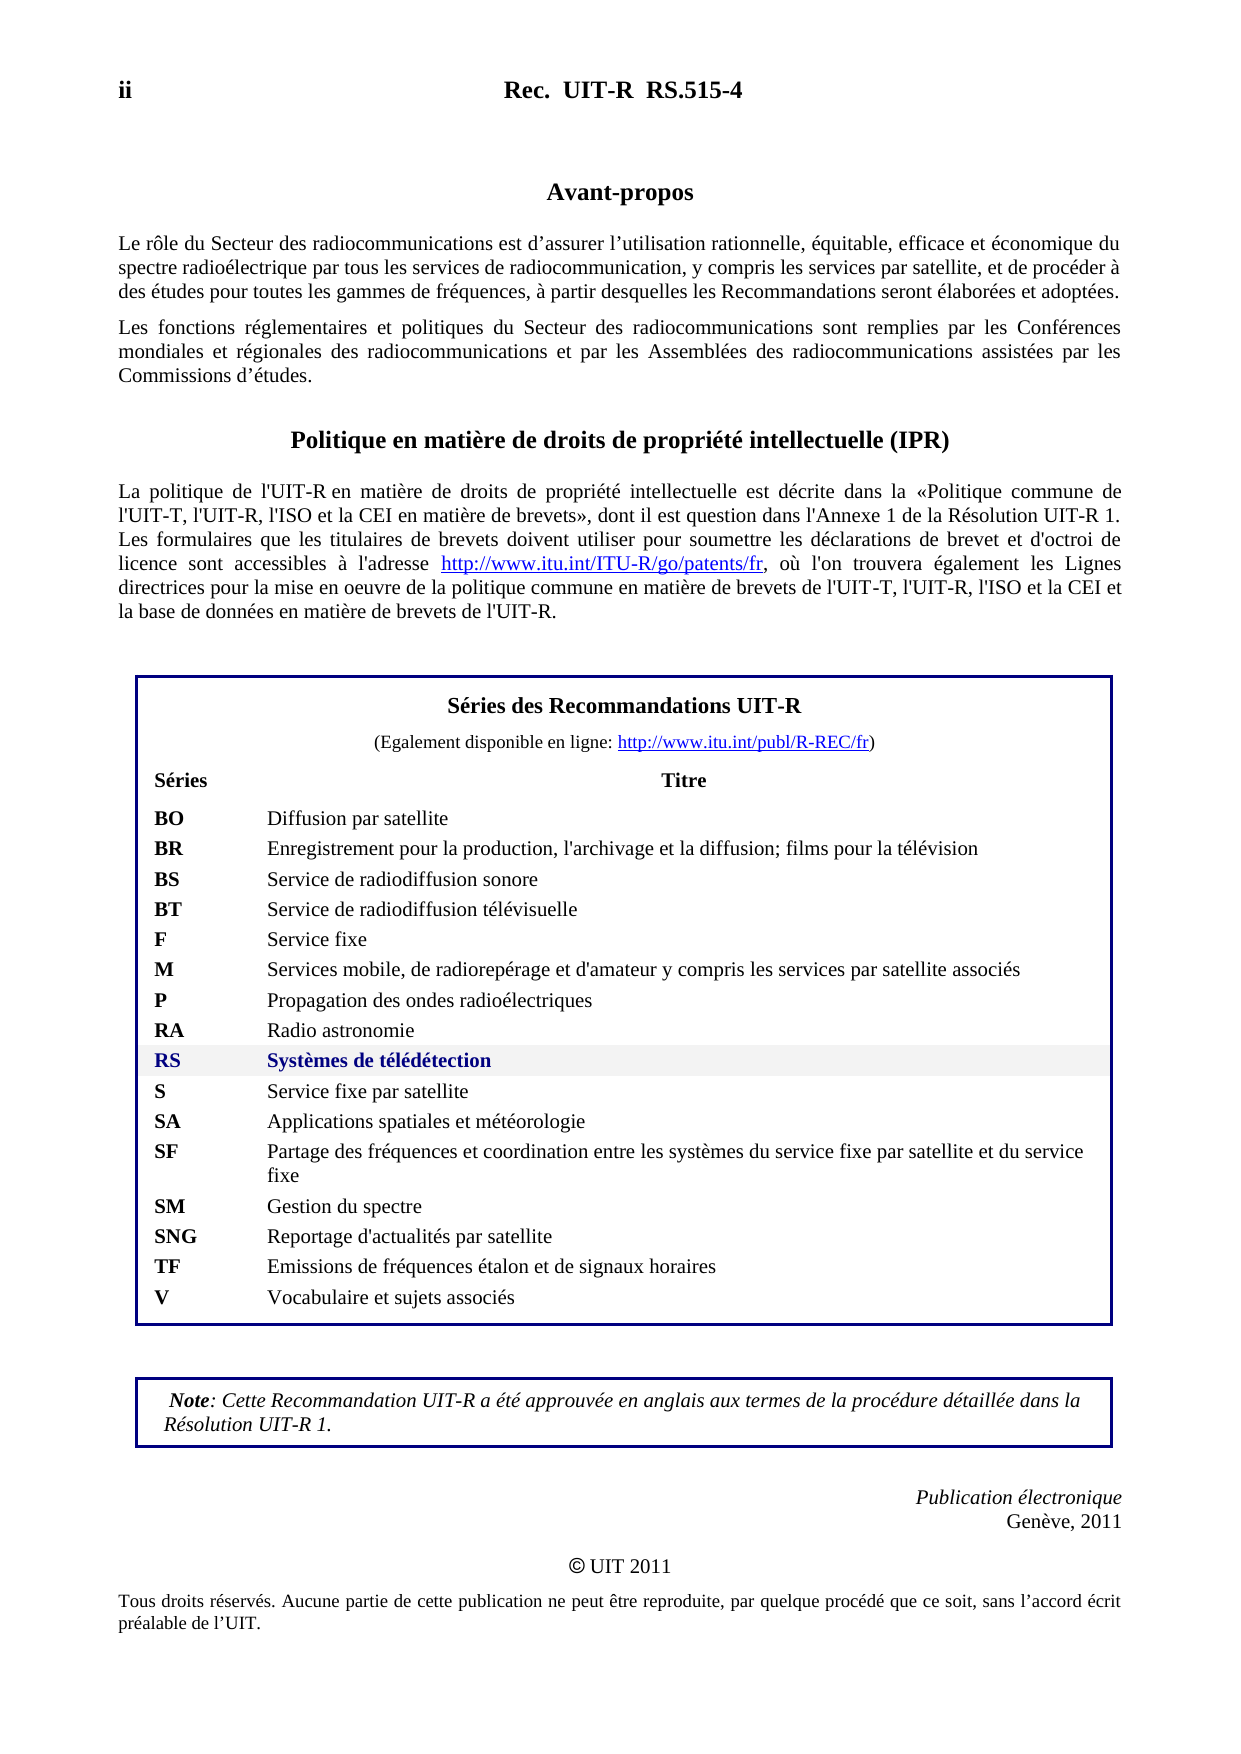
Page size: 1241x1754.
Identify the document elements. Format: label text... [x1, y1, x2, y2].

table_cell S [138, 1076, 256, 1106]
table_cell SM [138, 1191, 256, 1221]
table_header Séries des Recommandations UIT-R (Egalement disponible en ligne: http://www.itu.int/publ/R-REC/fr) [138, 678, 1110, 759]
subtitle Politique en matière de droits de propriété intellectuelle (IPR) [118, 425, 1122, 454]
table_cell Systèmes de télédétection [256, 1045, 1110, 1076]
table_cell Service de radiodiffusion télévisuelle [256, 894, 1110, 924]
table_cell Services mobile, de radiorepérage et d'amateur y compris les services par satellite associés [256, 954, 1110, 984]
text Avant-propos [118, 177, 1122, 206]
table_cell F [138, 924, 256, 954]
table_cell Diffusion par satellite [256, 803, 1110, 833]
table_cell Propagation des ondes radioélectriques [256, 985, 1110, 1015]
table_cell SF [138, 1136, 256, 1191]
table_cell SNG [138, 1221, 256, 1251]
table_cell Gestion du spectre [256, 1191, 1110, 1221]
text UIT 2011 [118, 1553, 1122, 1578]
table_cell P [138, 985, 256, 1015]
table_cell Séries [138, 759, 256, 803]
table_cell Service fixe [256, 924, 1110, 954]
table_cell SA [138, 1106, 256, 1136]
table_cell M [138, 954, 256, 984]
table_cell Enregistrement pour la production, l'archivage et la diffusion; films pour la télévision [256, 833, 1110, 863]
table_cell Radio astronomie [256, 1015, 1110, 1045]
table_cell Service fixe par satellite [256, 1076, 1110, 1106]
text Publication électronique [118, 1484, 1122, 1509]
table_cell Service de radiodiffusion sonore [256, 863, 1110, 894]
table_cell TF [138, 1251, 256, 1281]
text Tous droits réservés. Aucune partie de cette publication ne peut être reproduite, par quelque procédé que ce soit, sans l’accord écrit préalable de l’UIT. [118, 1590, 1122, 1633]
text La politique de l'UIT-R en matière de droits de propriété intellectuelle est décrite dans la «Politique commune de l'UIT-T, l'UIT-R, l'ISO et la CEI en matière de brevets», dont il est question dans l'Annexe 1 de la Résolution UIT-R 1. Les formulaires que les titulaires de brevets doivent utiliser pour soumettre les déclarations de brevet et d'octroi de licence sont accessibles à l'adresse http://www.itu.int/ITU-R/go/patents/fr, où l'on trouvera également les Lignes directrices pour la mise en oeuvre de la politique commune en matière de brevets de l'UIT-T, l'UIT-R, l'ISO et la CEI et la base de données en matière de brevets de l'UIT-R. [118, 479, 1122, 623]
table_cell V [138, 1281, 256, 1323]
table_cell Partage des fréquences et coordination entre les systèmes du service fixe par satellite et du service fixe [256, 1136, 1110, 1191]
table_cell Reportage d'actualités par satellite [256, 1221, 1110, 1251]
table_cell BT [138, 894, 256, 924]
table_cell BR [138, 833, 256, 863]
table_cell Applications spatiales et météorologie [256, 1106, 1110, 1136]
table_cell Emissions de fréquences étalon et de signaux horaires [256, 1251, 1110, 1281]
table_header Note: Cette Recommandation UIT-R a été approuvée en anglais aux termes de la procédure détaillée dans la Résolution UIT-R 1. [138, 1380, 1110, 1445]
table_cell Vocabulaire et sujets associés [256, 1281, 1110, 1323]
text Genève, 2011 [118, 1509, 1122, 1533]
table_cell RS [138, 1045, 256, 1076]
table_cell RA [138, 1015, 256, 1045]
table_cell BO [138, 803, 256, 833]
table_cell Titre [256, 759, 1110, 803]
text Le rôle du Secteur des radiocommunications est d’assurer l’utilisation rationnelle, équitable, efficace et économique du spectre radioélectrique par tous les services de radiocommunication, y compris les services par satellite, et de procéder à des études pour toutes les gammes de fréquences, à partir desquelles les Recommandations seront élaborées et adoptées. [118, 231, 1122, 303]
text Les fonctions réglementaires et politiques du Secteur des radiocommunications sont remplies par les Conférences mondiales et régionales des radiocommunications et par les Assemblées des radiocommunications assistées par les Commissions d’études. [118, 315, 1122, 387]
table_cell BS [138, 863, 256, 894]
